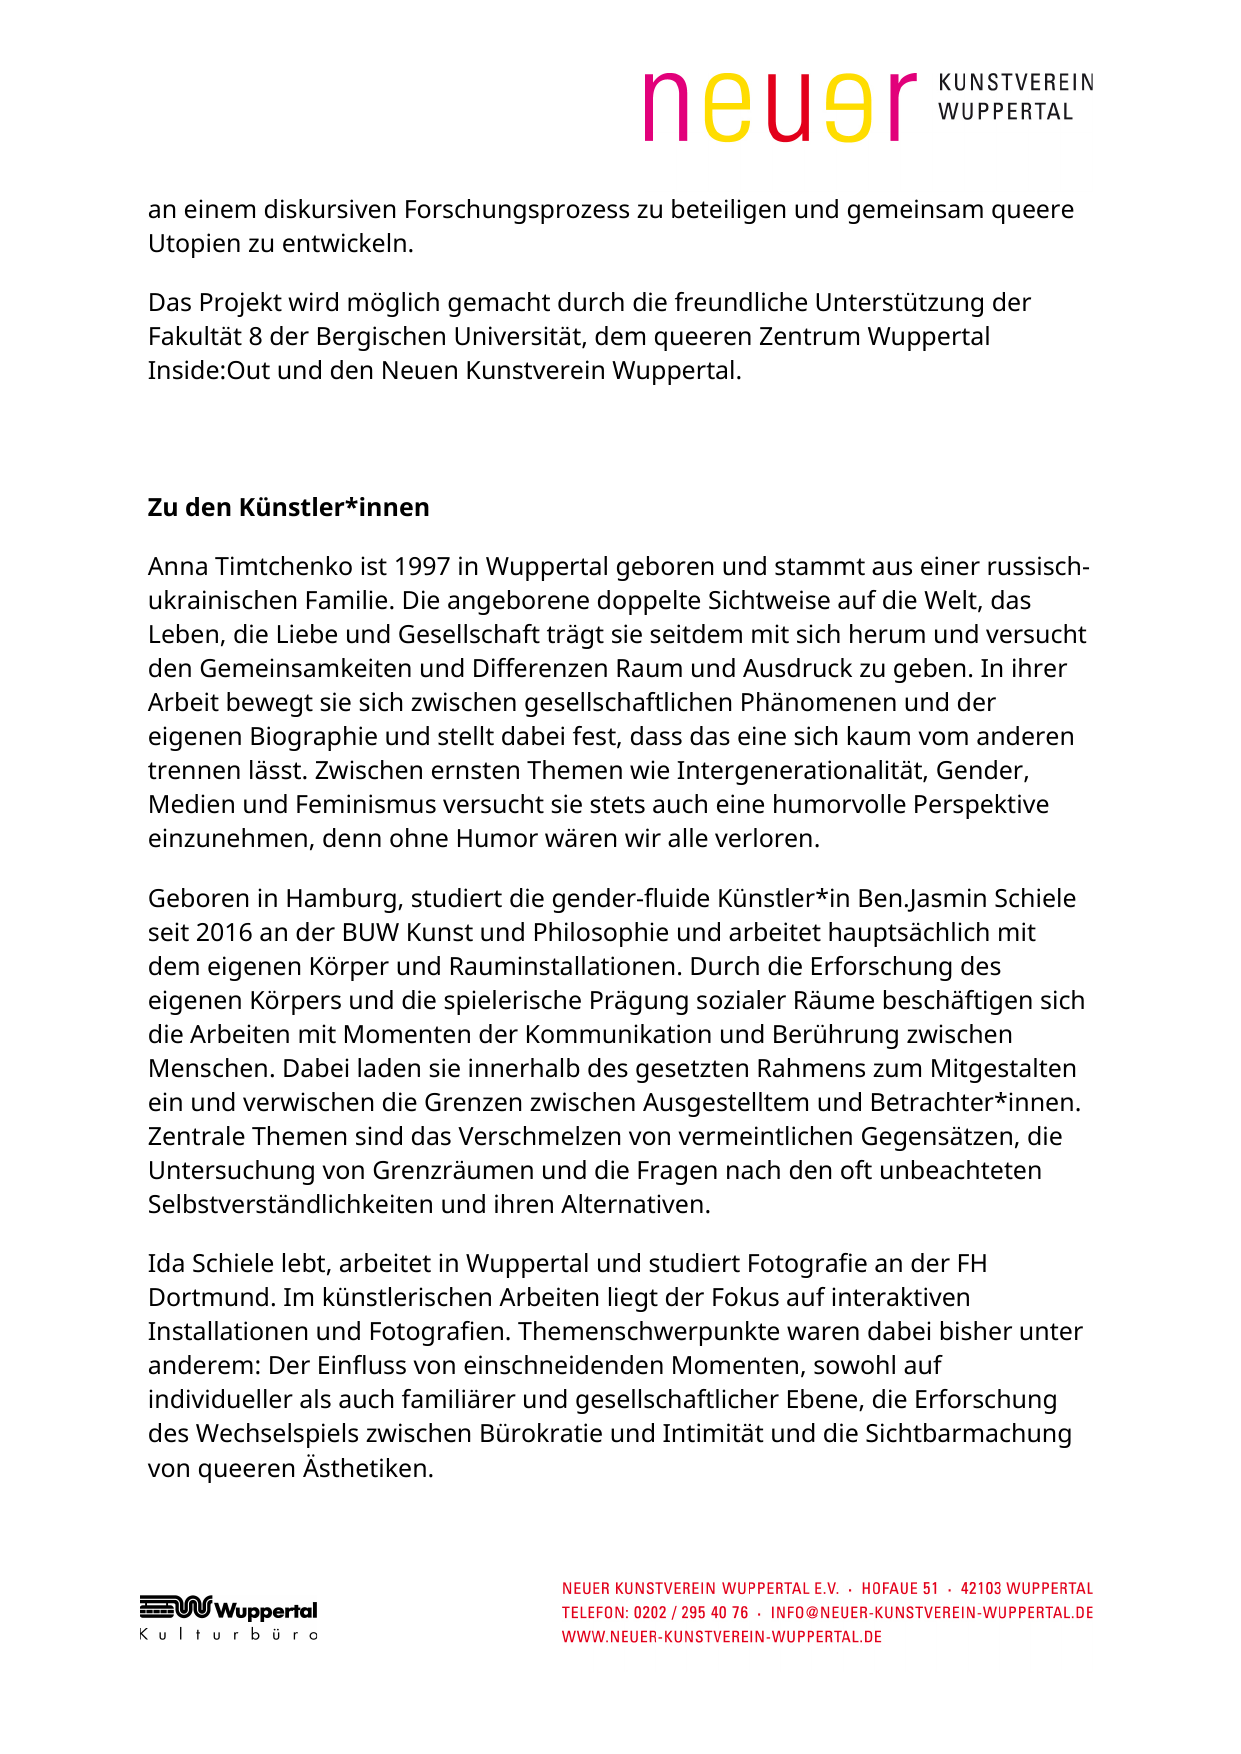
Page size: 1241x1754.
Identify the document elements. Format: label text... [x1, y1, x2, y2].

text Geboren in Hamburg, studiert die gender-fluide Künstler*in Ben.Jasmin Schiele seit 2016 an der BUW Kunst und Philosophie und arbeitet hauptsächlich mit dem eigenen Körper und Rauminstallationen. Durch die Erforschung des eigenen Körpers und die spielerische Prägung sozialer Räume beschäftigen sich die Arbeiten mit Momenten der Kommunikation und Berührung zwischen Menschen. Dabei laden sie innerhalb des gesetzten Rahmens zum Mitgestalten ein und verwischen die Grenzen zwischen Ausgestelltem und Betrachter*innen. Zentrale Themen sind das Verschmelzen von vermeintlichen Gegensätzen, die Untersuchung von Grenzräumen und die Fragen nach den oft unbeachteten Selbstverständlichkeiten und ihren Alternativen. [148, 880, 1093, 1221]
picture [140, 1595, 318, 1640]
text Das Projekt wird möglich gemacht durch die freundliche Unterstützung der Fakultät 8 der Bergischen Universität, dem queeren Zentrum Wuppertal Inside:Out und den Neuen Kunstverein Wuppertal. [148, 285, 1093, 387]
text Zu den Künstler*innen [148, 461, 1093, 524]
text Ida Schiele lebt, arbeitet in Wuppertal und studiert Fotografie an der FH Dortmund. Im künstlerischen Arbeiten liegt der Fokus auf interaktiven Installationen und Fotografien. Themenschwerpunkte waren dabei bisher unter anderem: Der Einfluss von einschneidenden Momenten, sowohl auf individueller als auch familiärer und gesellschaftlicher Ebene, die Erforschung des Wechselspiels zwischen Bürokratie und Intimität und die Sichtbarmachung von queeren Ästhetiken. [148, 1246, 1093, 1484]
picture [645, 73, 1093, 192]
picture [562, 1582, 1093, 1672]
text Anna Timtchenko ist 1997 in Wuppertal geboren und stammt aus einer russisch-ukrainischen Familie. Die angeborene doppelte Sichtweise auf die Welt, das Leben, die Liebe und Gesellschaft trägt sie seitdem mit sich herum und versucht den Gemeinsamkeiten und Differenzen Raum und Ausdruck zu geben. In ihrer Arbeit bewegt sie sich zwischen gesellschaftlichen Phänomenen und der eigenen Biographie und stellt dabei fest, dass das eine sich kaum vom anderen trennen lässt. Zwischen ernsten Themen wie Intergenerationalität, Gender, Medien und Feminismus versucht sie stets auch eine humorvolle Perspektive einzunehmen, denn ohne Humor wären wir alle verloren. [148, 549, 1093, 855]
